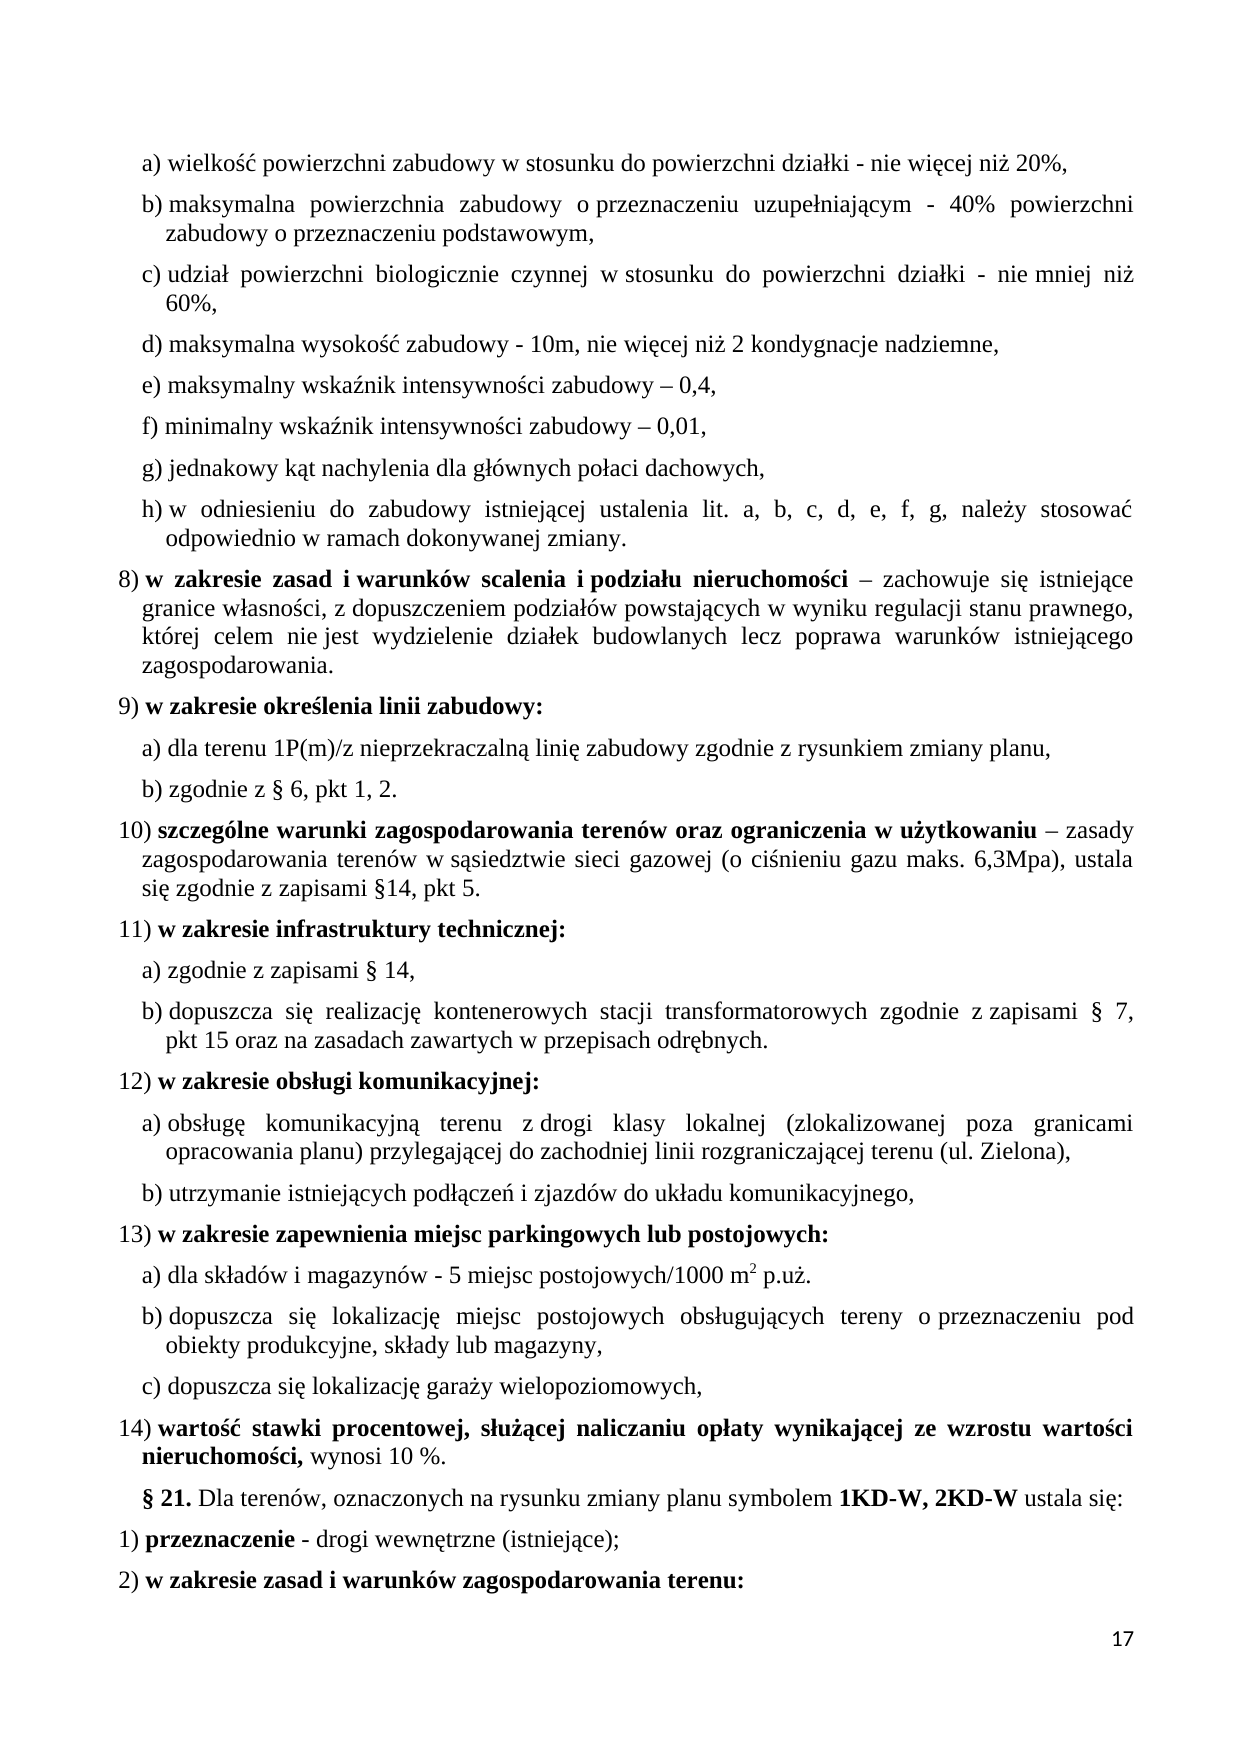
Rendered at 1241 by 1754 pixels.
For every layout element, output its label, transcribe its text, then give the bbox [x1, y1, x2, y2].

text d) maksymalna wysokość zabudowy - 10m, nie więcej niż 2 kondygnacje nadziemne, [142, 329, 1134, 358]
text b) dopuszcza się realizację kontenerowych stacji transformatorowych zgodnie z zapisami § 7, pkt 15 oraz na zasadach zawartych w przepisach odrębnych. [142, 996, 1134, 1054]
text 8) w zakresie zasad i warunków scalenia i podziału nieruchomości – zachowuje się istniejące granice własności, z dopuszczeniem podziałów powstających w wyniku regulacji stanu prawnego, której celem nie jest wydzielenie działek budowlanych lecz poprawa warunków istniejącego zagospodarowania. [118, 564, 1134, 679]
text b) maksymalna powierzchnia zabudowy o przeznaczeniu uzupełniającym - 40% powierzchni zabudowy o przeznaczeniu podstawowym, [142, 189, 1134, 246]
text 11) w zakresie infrastruktury technicznej: [118, 914, 1134, 943]
text 13) w zakresie zapewnienia miejsc parkingowych lub postojowych: [118, 1219, 1134, 1248]
text c) udział powierzchni biologicznie czynnej w stosunku do powierzchni działki - nie mniej niż 60%, [142, 259, 1134, 316]
text 12) w zakresie obsługi komunikacyjnej: [118, 1066, 1134, 1095]
text a) wielkość powierzchni zabudowy w stosunku do powierzchni działki - nie więcej niż 20%, [142, 148, 1134, 176]
text a) obsługę komunikacyjną terenu z drogi klasy lokalnej (zlokalizowanej poza granicami opracowania planu) przylegającej do zachodniej linii rozgraniczającej terenu (ul. Zielona), [142, 1108, 1134, 1165]
text a) zgodnie z zapisami § 14, [142, 955, 1134, 984]
text a) dla składów i magazynów - 5 miejsc postojowych/1000 m2 p.uż. [142, 1260, 1134, 1289]
text b) dopuszcza się lokalizację miejsc postojowych obsługujących tereny o przeznaczeniu pod obiekty produkcyjne, składy lub magazyny, [142, 1301, 1134, 1359]
text b) utrzymanie istniejących podłączeń i zjazdów do układu komunikacyjnego, [142, 1178, 1134, 1206]
text f) minimalny wskaźnik intensywności zabudowy – 0,01, [142, 411, 1134, 440]
text 2) w zakresie zasad i warunków zagospodarowania terenu: [118, 1565, 1134, 1594]
text c) dopuszcza się lokalizację garaży wielopoziomowych, [142, 1371, 1134, 1400]
text 1) przeznaczenie - drogi wewnętrzne (istniejące); [118, 1524, 1134, 1553]
text § 21. Dla terenów, oznaczonych na rysunku zmiany planu symbolem 1KD-W, 2KD-W ustala się: [106, 1483, 1134, 1511]
text g) jednakowy kąt nachylenia dla głównych połaci dachowych, [142, 453, 1134, 481]
text h) w odniesieniu do zabudowy istniejącej ustalenia lit. a, b, c, d, e, f, g, należy stosować odpowiednio w ramach dokonywanej zmiany. [142, 494, 1134, 551]
text 14) wartość stawki procentowej, służącej naliczaniu opłaty wynikającej ze wzrostu wartości nieruchomości, wynosi 10 %. [118, 1413, 1134, 1470]
text e) maksymalny wskaźnik intensywności zabudowy – 0,4, [142, 370, 1134, 399]
text 10) szczególne warunki zagospodarowania terenów oraz ograniczenia w użytkowaniu – zasady zagospodarowania terenów w sąsiedztwie sieci gazowej (o ciśnieniu gazu maks. 6,3Mpa), ustala się zgodnie z zapisami §14, pkt 5. [118, 815, 1134, 901]
text a) dla terenu 1P(m)/z nieprzekraczalną linię zabudowy zgodnie z rysunkiem zmiany planu, [142, 733, 1134, 761]
text 9) w zakresie określenia linii zabudowy: [118, 691, 1134, 720]
text b) zgodnie z § 6, pkt 1, 2. [142, 774, 1134, 803]
